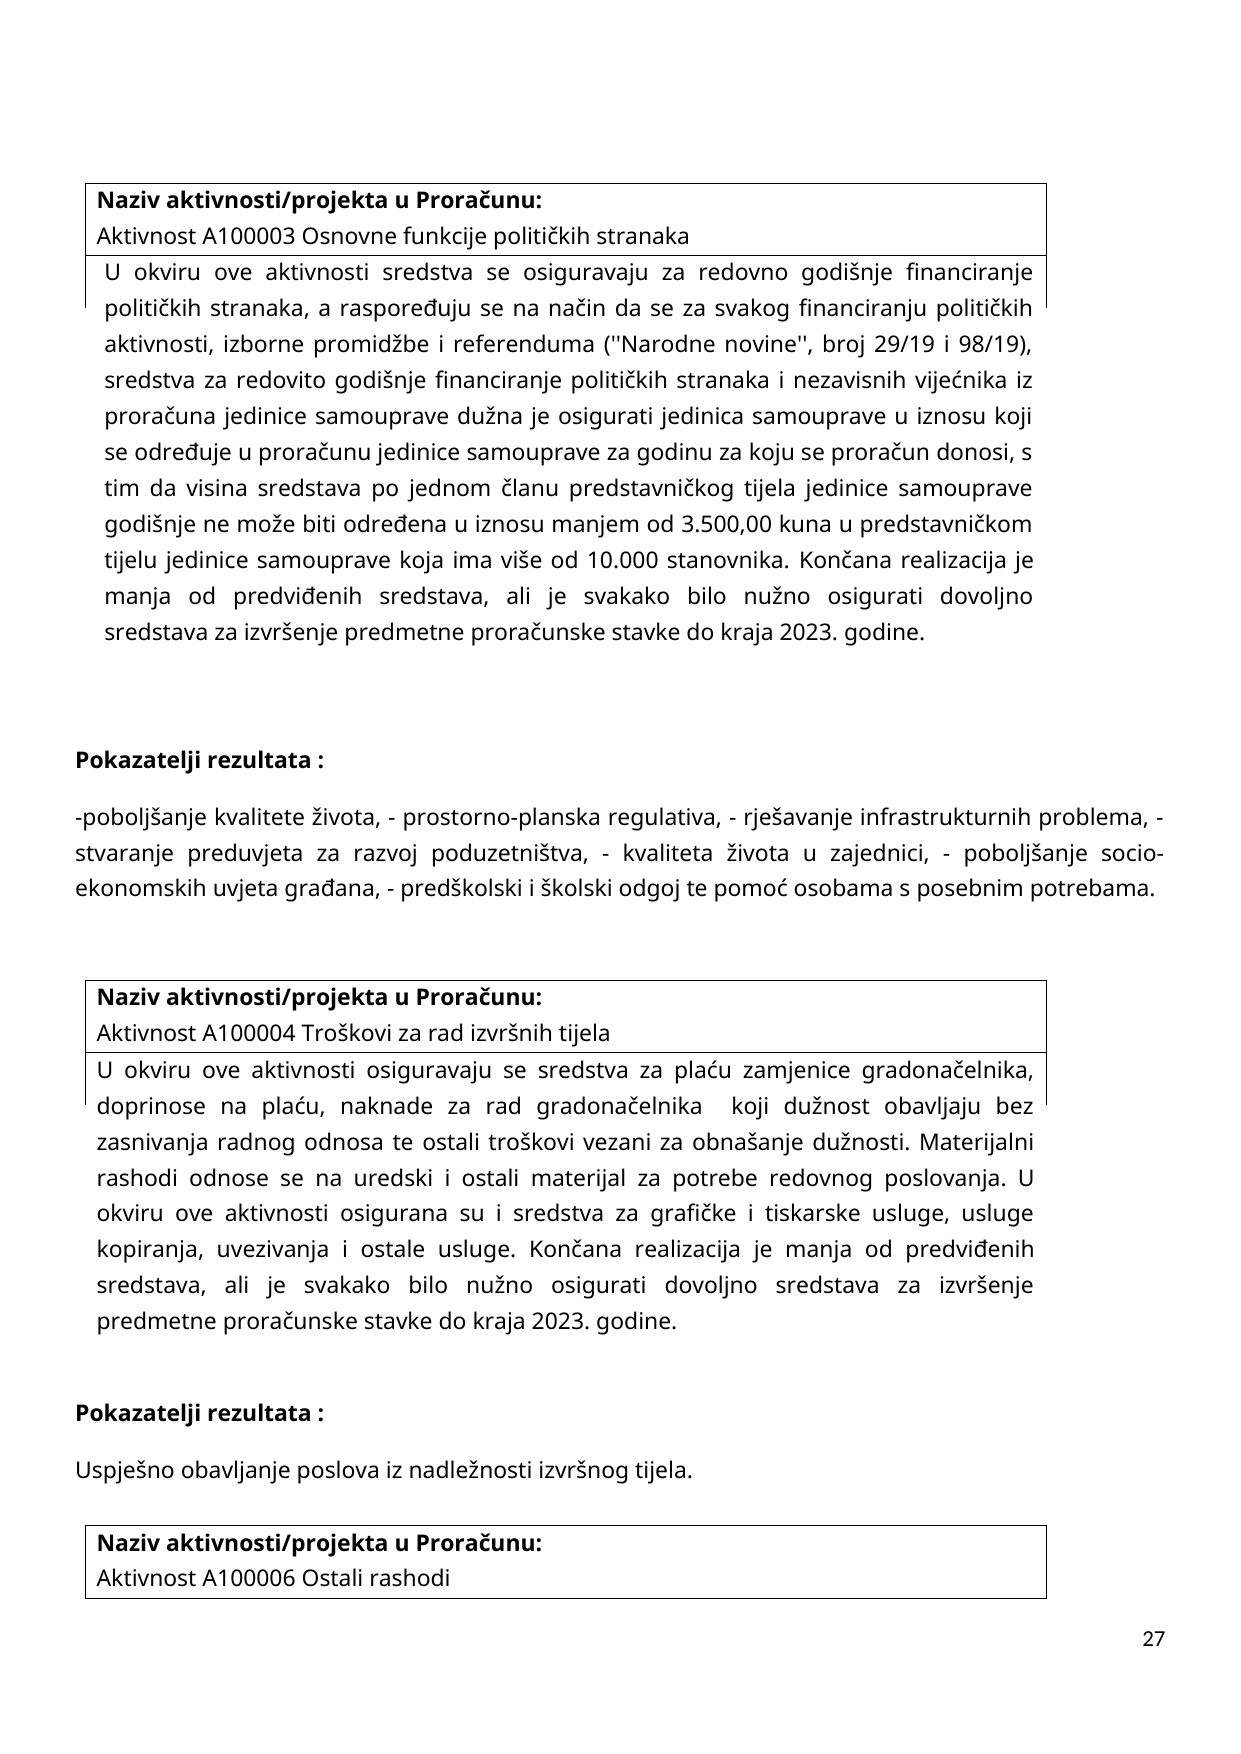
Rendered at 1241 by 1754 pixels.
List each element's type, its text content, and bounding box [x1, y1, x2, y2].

table_cell U okviru ove aktivnosti osiguravaju se sredstva za plaću zamjenice gradonačelnika, doprinose na plaću, naknade za rad gradonačelnika koji dužnost obavljaju bez zasnivanja radnog odnosa te ostali troškovi vezani za obnašanje dužnosti. Materijalni rashodi odnose se na uredski i ostali materijal za potrebe redovnog poslovanja. U okviru ove aktivnosti osigurana su i sredstva za grafičke i tiskarske usluge, usluge kopiranja, uvezivanja i ostale usluge. Končana realizacija je manja od predviđenih sredstava, ali je svakako bilo nužno osigurati dovoljno sredstava za izvršenje predmetne proračunske stavke do kraja 2023. godine. [85, 1053, 1047, 1340]
text Pokazatelji rezultata : [75, 744, 1165, 775]
text Uspješno obavljanje poslova iz nadležnosti izvršnog tijela. [75, 1453, 1165, 1485]
table_header Naziv aktivnosti/projekta u Proračunu: Aktivnost A100006 Ostali rashodi [86, 1526, 1046, 1597]
text -poboljšanje kvalitete života, - prostorno-planska regulativa, - rješavanje infrastrukturnih problema, - stvaranje preduvjeta za razvoj poduzetništva, - kvaliteta života u zajednici, - poboljšanje socio-ekonomskih uvjeta građana, - predškolski i školski odgoj te pomoć osobama s posebnim potrebama. [75, 801, 1165, 904]
text Pokazatelji rezultata : [75, 1397, 1165, 1428]
table_header Naziv aktivnosti/projekta u Proračunu: Aktivnost A100004 Troškovi za rad izvršnih tijela [86, 981, 1046, 1052]
table_header Naziv aktivnosti/projekta u Proračunu: Aktivnost A100003 Osnovne funkcije političkih stranaka [86, 184, 1046, 255]
table_cell U okviru ove aktivnosti sredstva se osiguravaju za redovno godišnje financiranje političkih stranaka, a raspoređuju se na način da se za svakog financiranju političkih aktivnosti, izborne promidžbe i referenduma (''Narodne novine'', broj 29/19 i 98/19), sredstva za redovito godišnje financiranje političkih stranaka i nezavisnih vijećnika iz proračuna jedinice samouprave dužna je osigurati jedinica samouprave u iznosu koji se određuje u proračunu jedinice samouprave za godinu za koju se proračun donosi, s tim da visina sredstava po jednom članu predstavničkog tijela jedinice samouprave godišnje ne može biti određena u iznosu manjem od 3.500,00 kuna u predstavničkom tijelu jedinice samouprave koja ima više od 10.000 stanovnika. Končana realizacija je manja od predviđenih sredstava, ali je svakako bilo nužno osigurati dovoljno sredstava za izvršenje predmetne proračunske stavke do kraja 2023. godine. [85, 256, 1047, 687]
